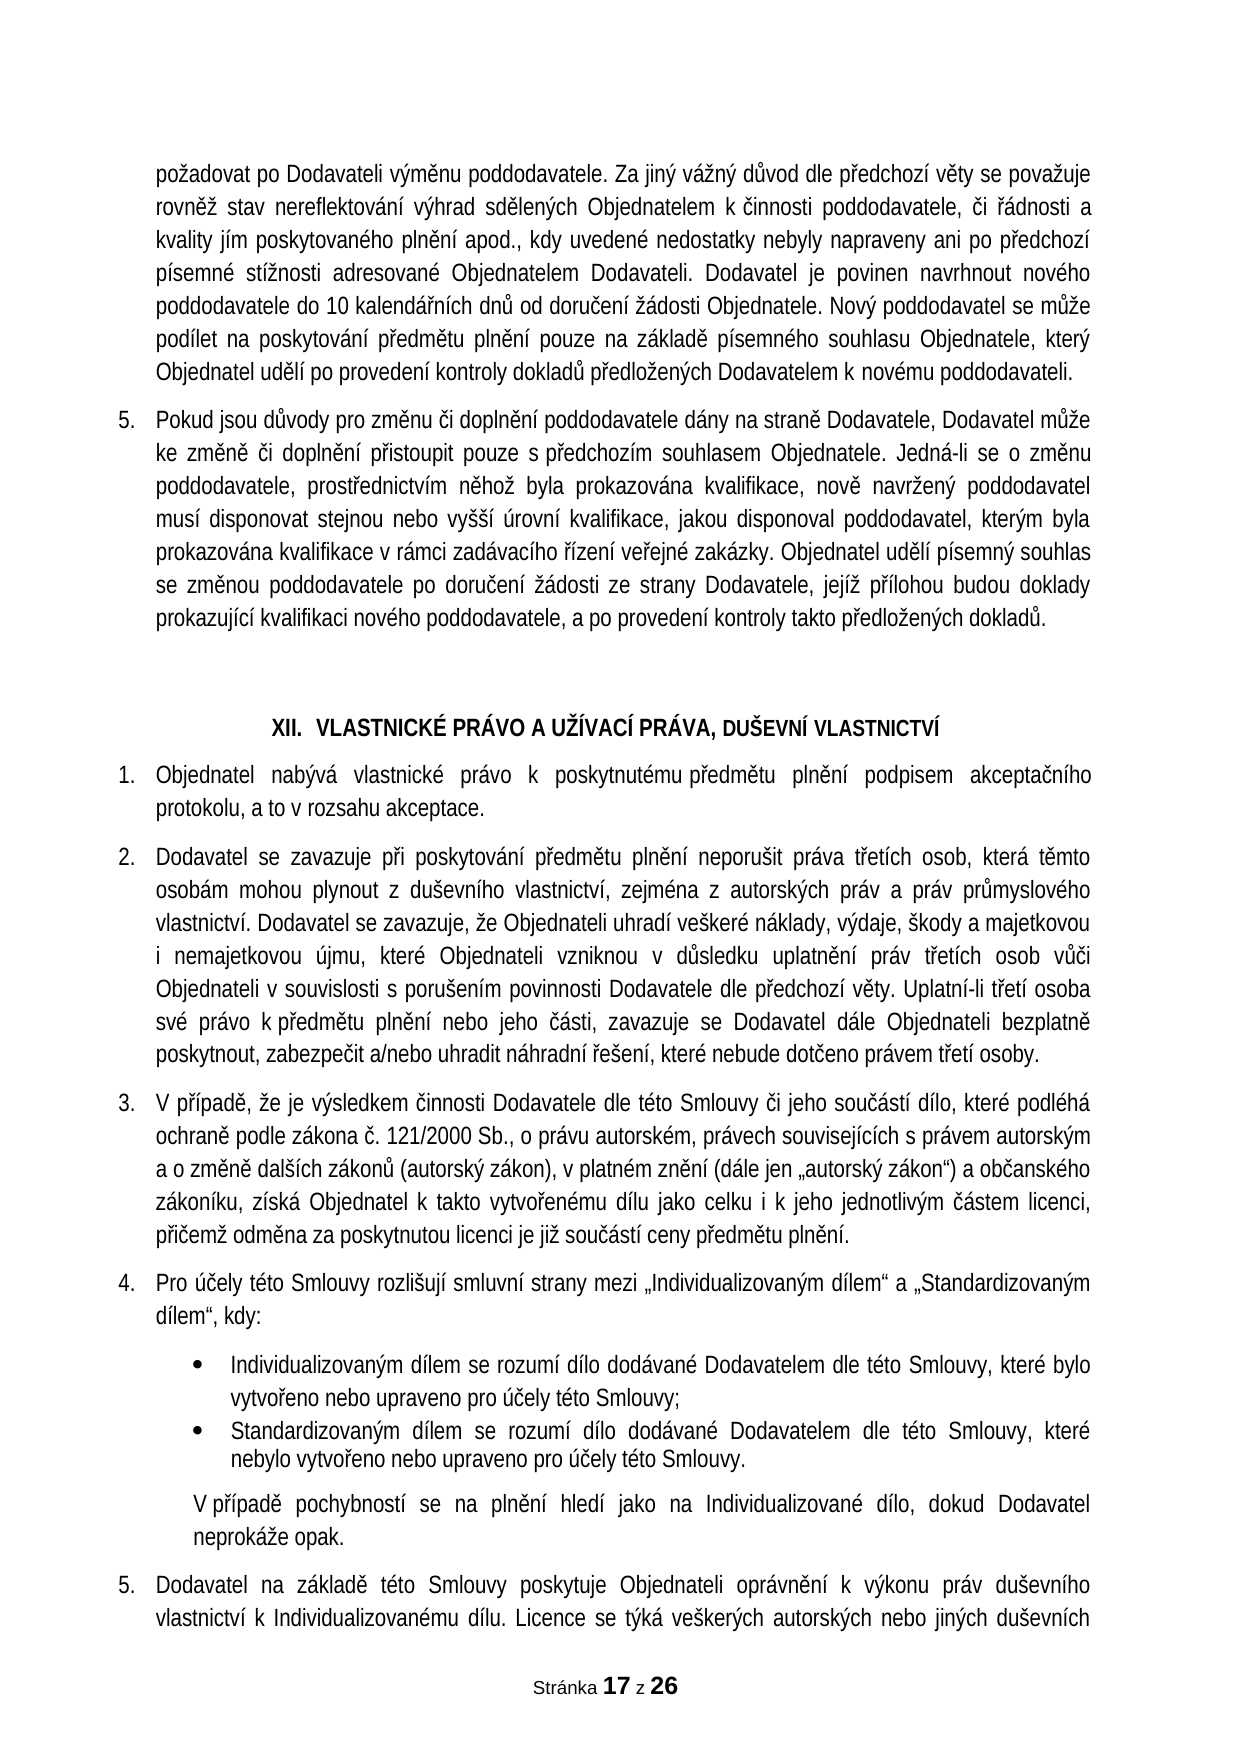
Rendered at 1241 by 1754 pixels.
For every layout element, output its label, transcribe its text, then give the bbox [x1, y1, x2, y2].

list Pro účely této Smlouvy rozlišují smluvní strany mezi „Individualizovaným dílem“ a „Standardizovaným dílem“, kdy: [118, 1268, 1092, 1330]
list Objednatel nabývá vlastnické právo k poskytnutému předmětu plnění podpisem akceptačního protokolu, a to v rozsahu akceptace. [118, 760, 1092, 822]
list Standardizovaným dílem se rozumí dílo dodávané Dodavatelem dle této Smlouvy, které nebylo vytvořeno nebo upraveno pro účely této Smlouvy. [193, 1416, 1092, 1473]
list Dodavatel se zavazuje při poskytování předmětu plnění neporušit práva třetích osob, která těmto osobám mohou plynout z duševního vlastnictví, zejména z autorských práv a práv průmyslového vlastnictví. Dodavatel se zavazuje, že Objednateli uhradí veškeré náklady, výdaje, škody a majetkovou i nemajetkovou újmu, které Objednateli vzniknou v důsledku uplatnění práv třetích osob vůči Objednateli v souvislosti s porušením povinnosti Dodavatele dle předchozí věty. Uplatní-li třetí osoba své právo k předmětu plnění nebo jeho části, zavazuje se Dodavatel dále Objednateli bezplatně poskytnout, zabezpečit a/nebo uhradit náhradní řešení, které nebude dotčeno právem třetí osoby. [118, 842, 1092, 1068]
list Pokud jsou důvody pro změnu či doplnění poddodavatele dány na straně Dodavatele, Dodavatel může ke změně či doplnění přistoupit pouze s předchozím souhlasem Objednatele. Jedná-li se o změnu poddodavatele, prostřednictvím něhož byla prokazována kvalifikace, nově navržený poddodavatel musí disponovat stejnou nebo vyšší úrovní kvalifikace, jakou disponoval poddodavatel, kterým byla prokazována kvalifikace v rámci zadávacího řízení veřejné zakázky. Objednatel udělí písemný souhlas se změnou poddodavatele po doručení žádosti ze strany Dodavatele, jejíž přílohou budou doklady prokazující kvalifikaci nového poddodavatele, a po provedení kontroly takto předložených dokladů. [118, 406, 1092, 632]
subtitle VLASTNICKÉ PRÁVO A UŽÍVACÍ PRÁVA, duševní vlastnictví [118, 709, 1092, 743]
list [118, 1570, 1092, 1632]
list Individualizovaným dílem se rozumí dílo dodávané Dodavatelem dle této Smlouvy, které bylo vytvořeno nebo upraveno pro účely této Smlouvy; [193, 1349, 1092, 1411]
list V případě, že je výsledkem činnosti Dodavatele dle této Smlouvy či jeho součástí dílo, které podléhá ochraně podle zákona č. 121/2000 Sb., o právu autorském, právech souvisejících s právem autorským a o změně dalších zákonů (autorský zákon), v platném znění (dále jen „autorský zákon“) a občanského zákoníku, získá Objednatel k takto vytvořenému dílu jako celku i k jeho jednotlivým částem licenci, přičemž odměna za poskytnutou licenci je již součástí ceny předmětu plnění. [118, 1088, 1092, 1248]
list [118, 159, 1092, 386]
text V případě pochybností se na plnění hledí jako na Individualizované dílo, dokud Dodavatel neprokáže opak. [193, 1489, 1092, 1550]
